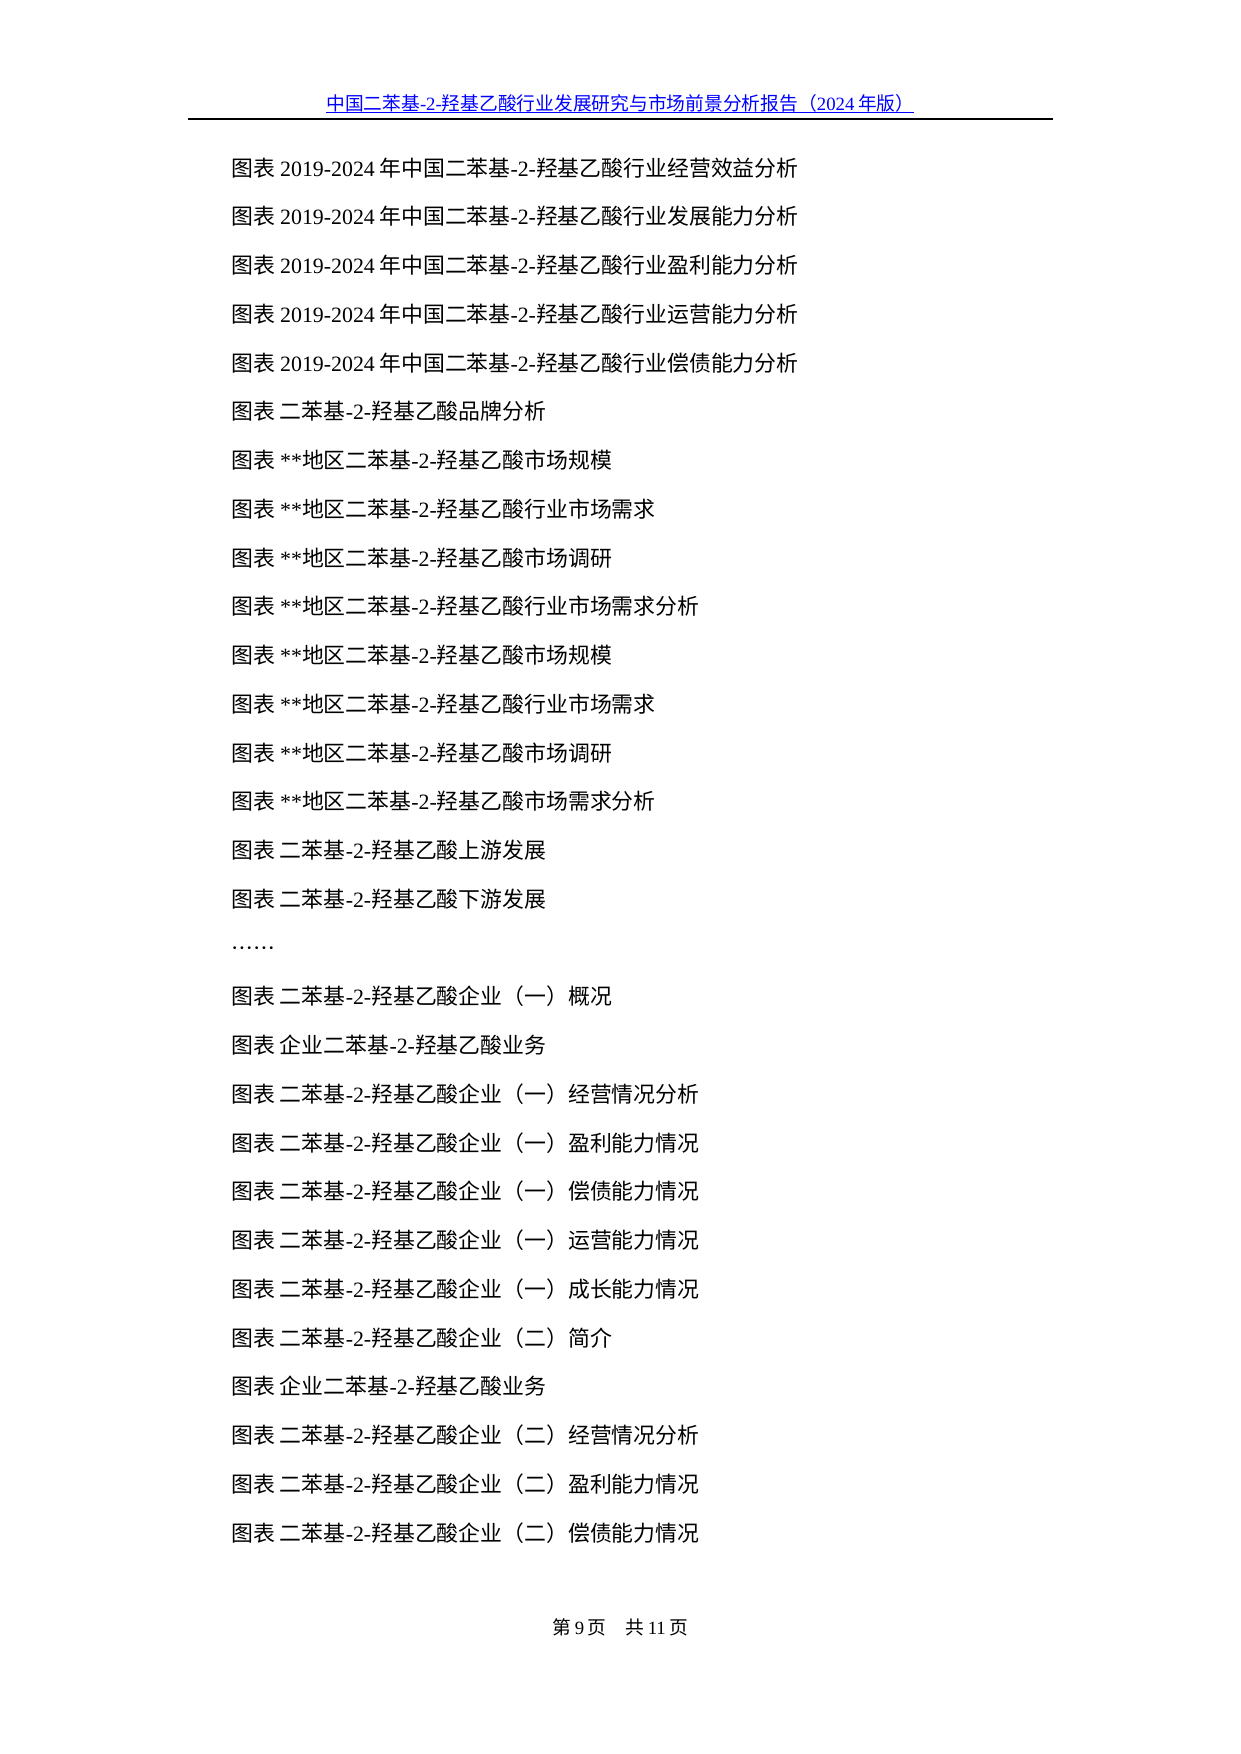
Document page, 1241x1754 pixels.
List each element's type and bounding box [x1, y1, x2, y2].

text [187, 150, 1053, 1548]
